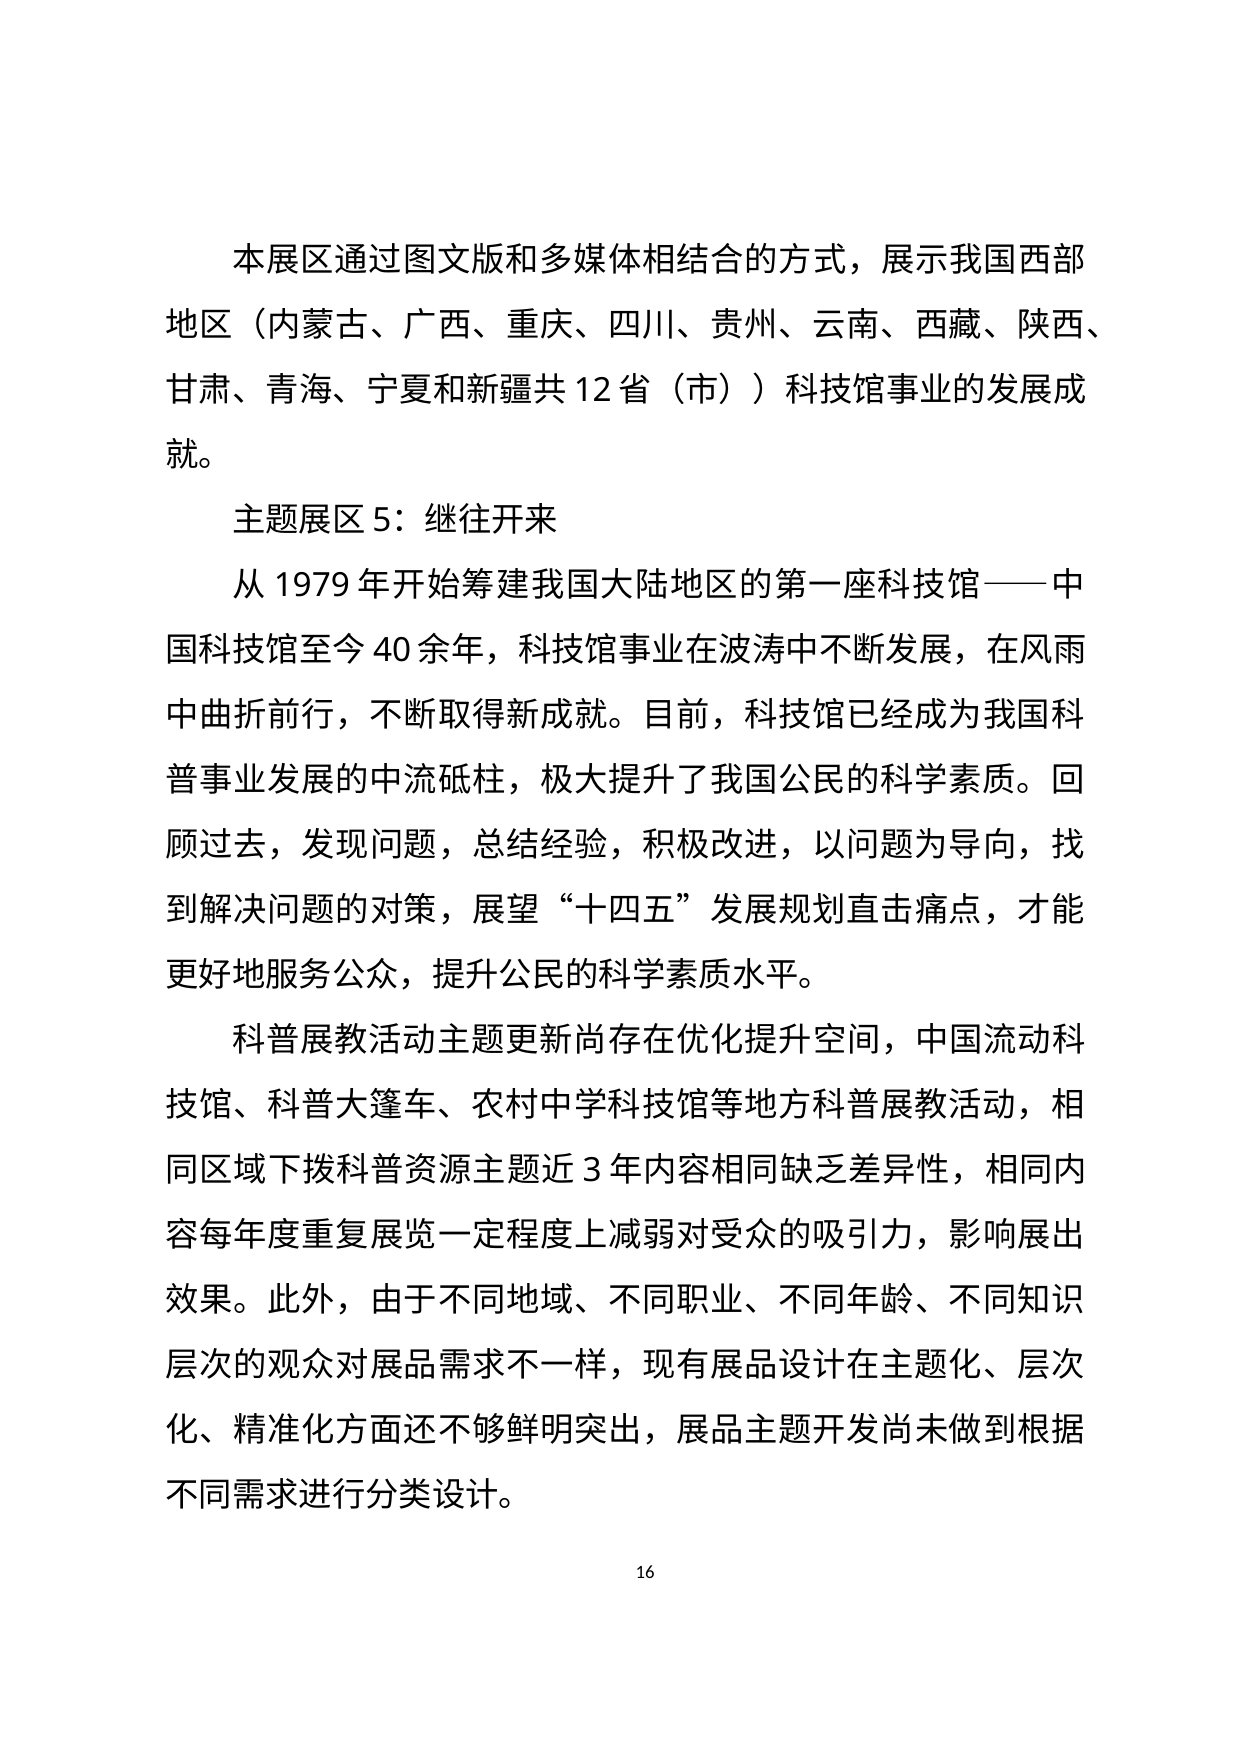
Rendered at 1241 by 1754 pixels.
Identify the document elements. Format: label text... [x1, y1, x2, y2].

text 从1979年开始筹建我国大陆地区的第一座科技馆——中国科技馆至今40余年，科技馆事业在波涛中不断发展，在风雨中曲折前行，不断取得新成就。目前，科技馆已经成为我国科普事业发展的中流砥柱，极大提升了我国公民的科学素质。回顾过去，发现问题，总结经验，积极改进，以问题为导向，找到解决问题的对策，展望“十四五”发展规划直击痛点，才能更好地服务公众，提升公民的科学素质水平。 [165, 549, 1087, 1004]
text 科普展教活动主题更新尚存在优化提升空间，中国流动科技馆、科普大篷车、农村中学科技馆等地方科普展教活动，相同区域下拨科普资源主题近3年内容相同缺乏差异性，相同内容每年度重复展览一定程度上减弱对受众的吸引力，影响展出效果。此外，由于不同地域、不同职业、不同年龄、不同知识层次的观众对展品需求不一样，现有展品设计在主题化、层次化、精准化方面还不够鲜明突出，展品主题开发尚未做到根据不同需求进行分类设计。 [165, 1004, 1087, 1524]
text 主题展区5：继往开来 [165, 484, 1087, 549]
text 本展区通过图文版和多媒体相结合的方式，展示我国西部地区（内蒙古、广西、重庆、四川、贵州、云南、西藏、陕西、甘肃、青海、宁夏和新疆共12省（市））科技馆事业的发展成就。 [165, 224, 1087, 484]
